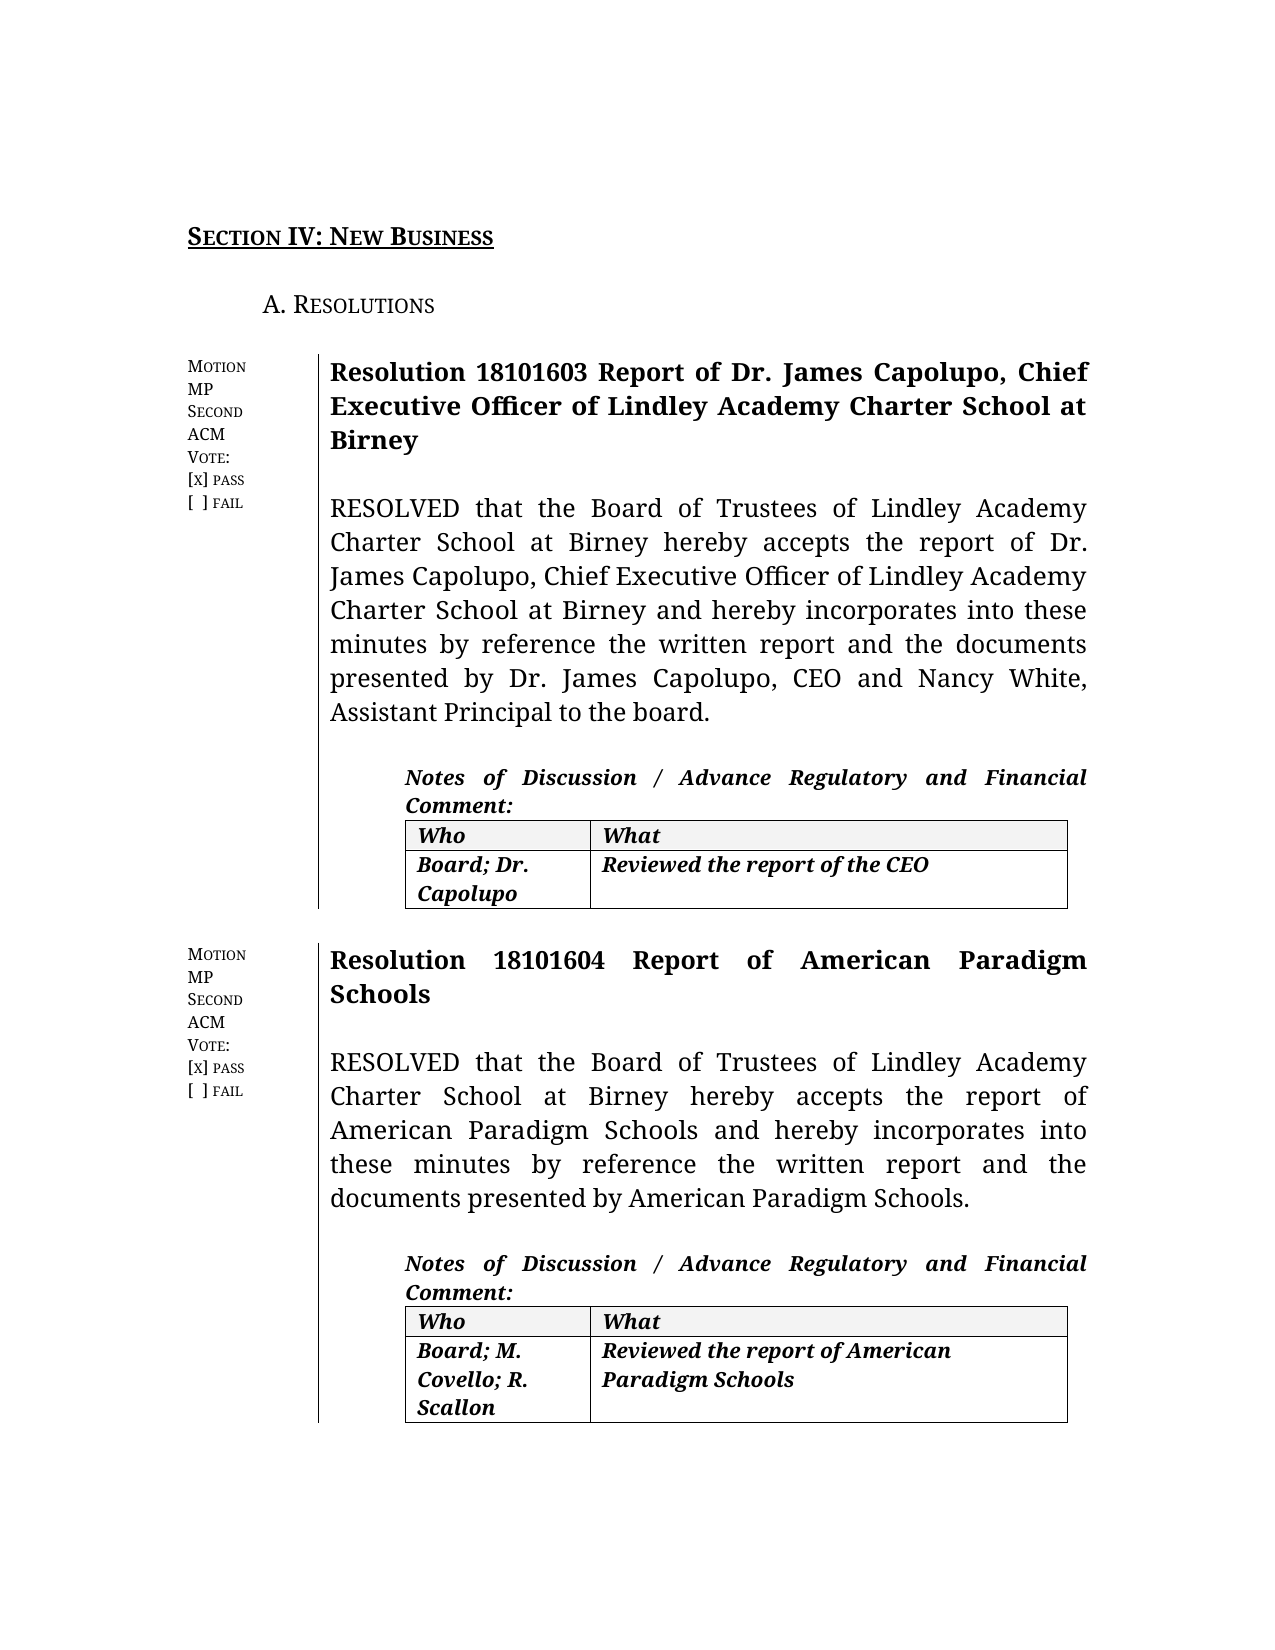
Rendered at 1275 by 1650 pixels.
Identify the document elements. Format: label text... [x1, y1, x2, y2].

text A. Resolutions [262, 286, 1087, 320]
table_header Motion MP Second ACM Vote: [x] pass [ ] fail [176, 354, 318, 908]
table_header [176, 943, 318, 1423]
text Section IV: New Business [187, 218, 1087, 252]
table_header Resolution 18101604 Report of American Paradigm Schools RESOLVED that the Board of Trustees of Lindley Academy Charter School at Birney hereby accepts the report of American Paradigm Schools and hereby incorporates into these minutes by reference the written report and the documents presented by American Paradigm Schools. Notes of Discussion / Advance Regulatory and Financial Comment: [319, 943, 1099, 1423]
table_header Resolution 18101603 Report of Dr. James Capolupo, Chief Executive Officer of Lindley Academy Charter School at Birney RESOLVED that the Board of Trustees of Lindley Academy Charter School at Birney hereby accepts the report of Dr. James Capolupo, Chief Executive Officer of Lindley Academy Charter School at Birney and hereby incorporates into these minutes by reference the written report and the documents presented by Dr. James Capolupo, CEO and Nancy White, Assistant Principal to the board. Notes of Discussion / Advance Regulatory and Financial Comment: [319, 354, 1099, 908]
